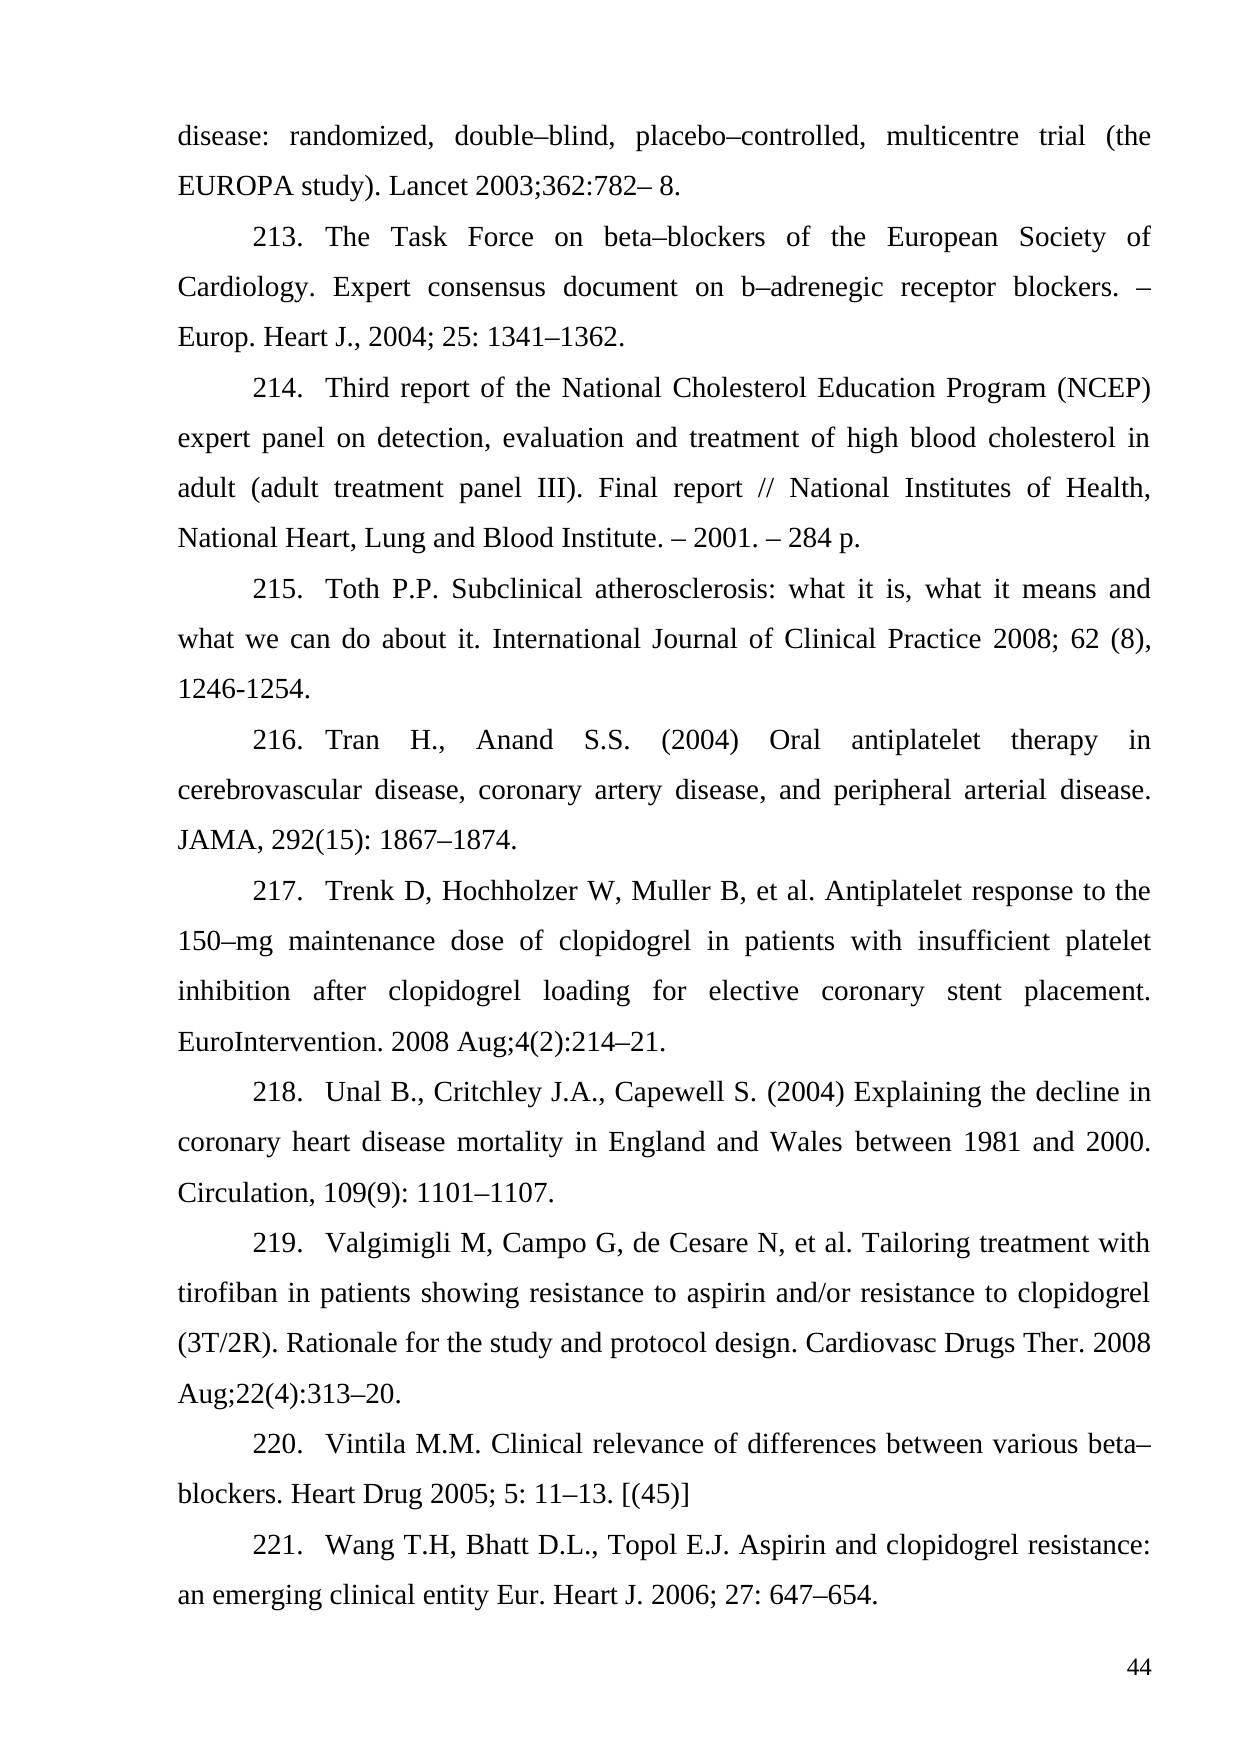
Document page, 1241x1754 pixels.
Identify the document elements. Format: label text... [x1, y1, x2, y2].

list Tran H., Anand S.S. (2004) Oral antiplatelet therapy in cerebrovascular disease, coronary artery disease, and peripheral arterial disease. JAMA, 292(15): 1867–1874. [177, 722, 1152, 856]
list Trenk D, Hochholzer W, Muller B, et al. Antiplatelet response to the 150–mg maintenance dose of clopidogrel in patients with insufficient platelet inhibition after clopidogrel loading for elective coronary stent placement. EuroIntervention. 2008 Aug;4(2):214–21. [177, 873, 1152, 1057]
list Wang T.H, Bhatt D.L., Topol E.J. Aspirin and clopidogrel resistance: an emerging clinical entity Eur. Heart J. 2006; 27: 647–654. [177, 1527, 1152, 1611]
list Valgimigli M, Campo G, de Cesare N, et al. Tailoring treatment with tirofiban in patients showing resistance to aspirin and/or resistance to clopidogrel (3T/2R). Rationale for the study and protocol design. Cardiovasc Drugs Ther. 2008 Aug;22(4):313–20. [177, 1225, 1152, 1409]
list The Task Force on beta–blockers of the European Society of Cardiology. Expert consensus document on b–adrenegic receptor blockers. – Europ. Heart J., 2004; 25: 1341–1362. [177, 219, 1152, 353]
list Vintila M.M. Clinical relevance of differences between various beta–blockers. Heart Drug 2005; 5: 11–13. [(45)] [177, 1426, 1152, 1510]
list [177, 118, 1152, 202]
list Toth P.P. Subclinical atherosclerosis: what it is, what it means and what we can do about it. International Journal of Clinical Practice 2008; 62 (8), 1246-1254. [177, 571, 1152, 705]
list Unal B., Critchley J.A., Capewell S. (2004) Explaining the decline in coronary heart disease mortality in England and Wales between 1981 and 2000. Circulation, 109(9): 1101–1107. [177, 1074, 1152, 1208]
list Third report of the National Cholesterol Education Program (NCEP) expert panel on detection, evaluation and treatment of high blood cholesterol in adult (adult treatment panel III). Final report // National Institutes of Health, National Heart, Lung and Blood Institute. – 2001. – 284 p. [177, 370, 1152, 554]
